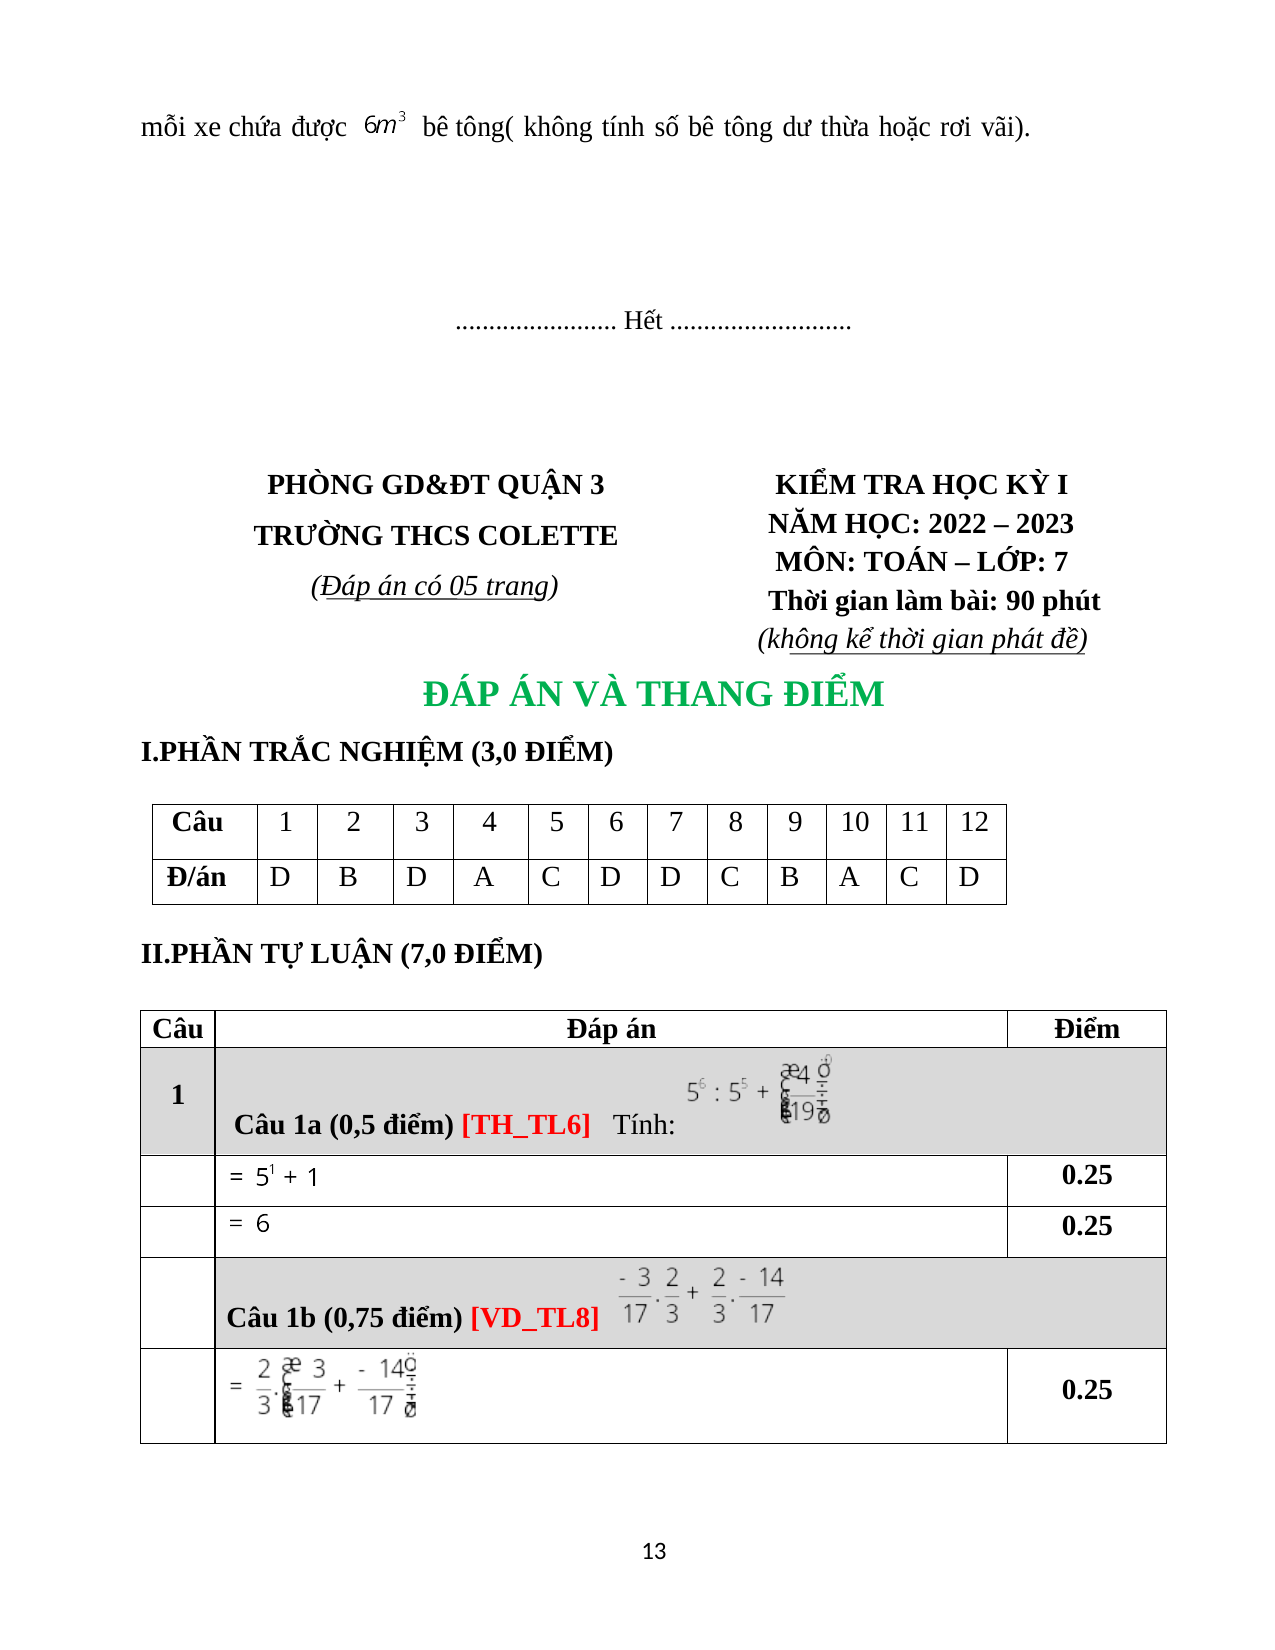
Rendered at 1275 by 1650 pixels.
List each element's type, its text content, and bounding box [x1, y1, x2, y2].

text ........................ Hết ........................... [141, 304, 1167, 335]
table_header Câu [153, 805, 257, 858]
table_header KIỂM TRA HỌC KỲ I NĂM HỌC: 2022 – 2023 MÔN: TOÁN – LỚP: 7 Thời gian làm bài: 90 phút (không kể thời gian phát đề) [746, 467, 1130, 659]
table_cell 0.25 [1008, 1156, 1166, 1206]
table_cell 0.25 [1008, 1207, 1166, 1257]
table_header 11 [887, 805, 946, 858]
table_cell Câu 1a (0,5 điểm) [TH_TL6] Tính: [216, 1048, 1166, 1154]
table_cell [141, 1349, 214, 1442]
table_cell Đ/án [153, 860, 257, 904]
table_header 10 [827, 805, 886, 858]
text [141, 103, 1167, 143]
table_cell D [394, 860, 453, 904]
table_cell Câu 1b (0,75 điểm) [VD_TL8] [216, 1258, 1166, 1348]
table_cell [141, 1207, 214, 1257]
text ĐÁP ÁN VÀ THANG ĐIỂM [141, 672, 1167, 715]
table_cell [216, 1156, 1007, 1206]
table_cell [216, 1349, 1007, 1442]
table_cell D [258, 860, 317, 904]
table_cell 0.25 [1008, 1349, 1166, 1442]
table_header Điểm [1008, 1011, 1166, 1047]
table_cell C [708, 860, 767, 904]
table_cell C [529, 860, 588, 904]
table_cell [141, 1156, 214, 1206]
table_cell 1 [141, 1048, 214, 1154]
table_header 12 [947, 805, 1006, 858]
text I.PHẦN TRẮC NGHIỆM (3,0 ĐIỂM) [141, 734, 1167, 767]
table_cell D [589, 860, 647, 904]
table_header 7 [648, 805, 707, 858]
table_header 6 [589, 805, 647, 858]
table_header 3 [394, 805, 453, 858]
table_header 2 [318, 805, 393, 858]
table_cell A [454, 860, 528, 904]
table_header PHÒNG GD&ĐT QUẬN 3 TRƯỜNG THCS COLETTE (Đáp án có 05 trang) [126, 467, 746, 659]
table_cell B [768, 860, 826, 904]
table_cell B [318, 860, 393, 904]
table_header Đáp án [216, 1011, 1007, 1047]
table_header 8 [708, 805, 767, 858]
text II.PHẦN TỰ LUẬN (7,0 ĐIỂM) [141, 936, 1167, 970]
table_cell [216, 1207, 1007, 1257]
table_header 4 [454, 805, 528, 858]
table_header 5 [529, 805, 588, 858]
table_header Câu [141, 1011, 214, 1047]
table_cell C [887, 860, 946, 904]
table_cell A [827, 860, 886, 904]
table_header 9 [768, 805, 826, 858]
table_header 1 [258, 805, 317, 858]
table_cell [141, 1258, 214, 1348]
table_cell D [648, 860, 707, 904]
table_cell D [947, 860, 1006, 904]
